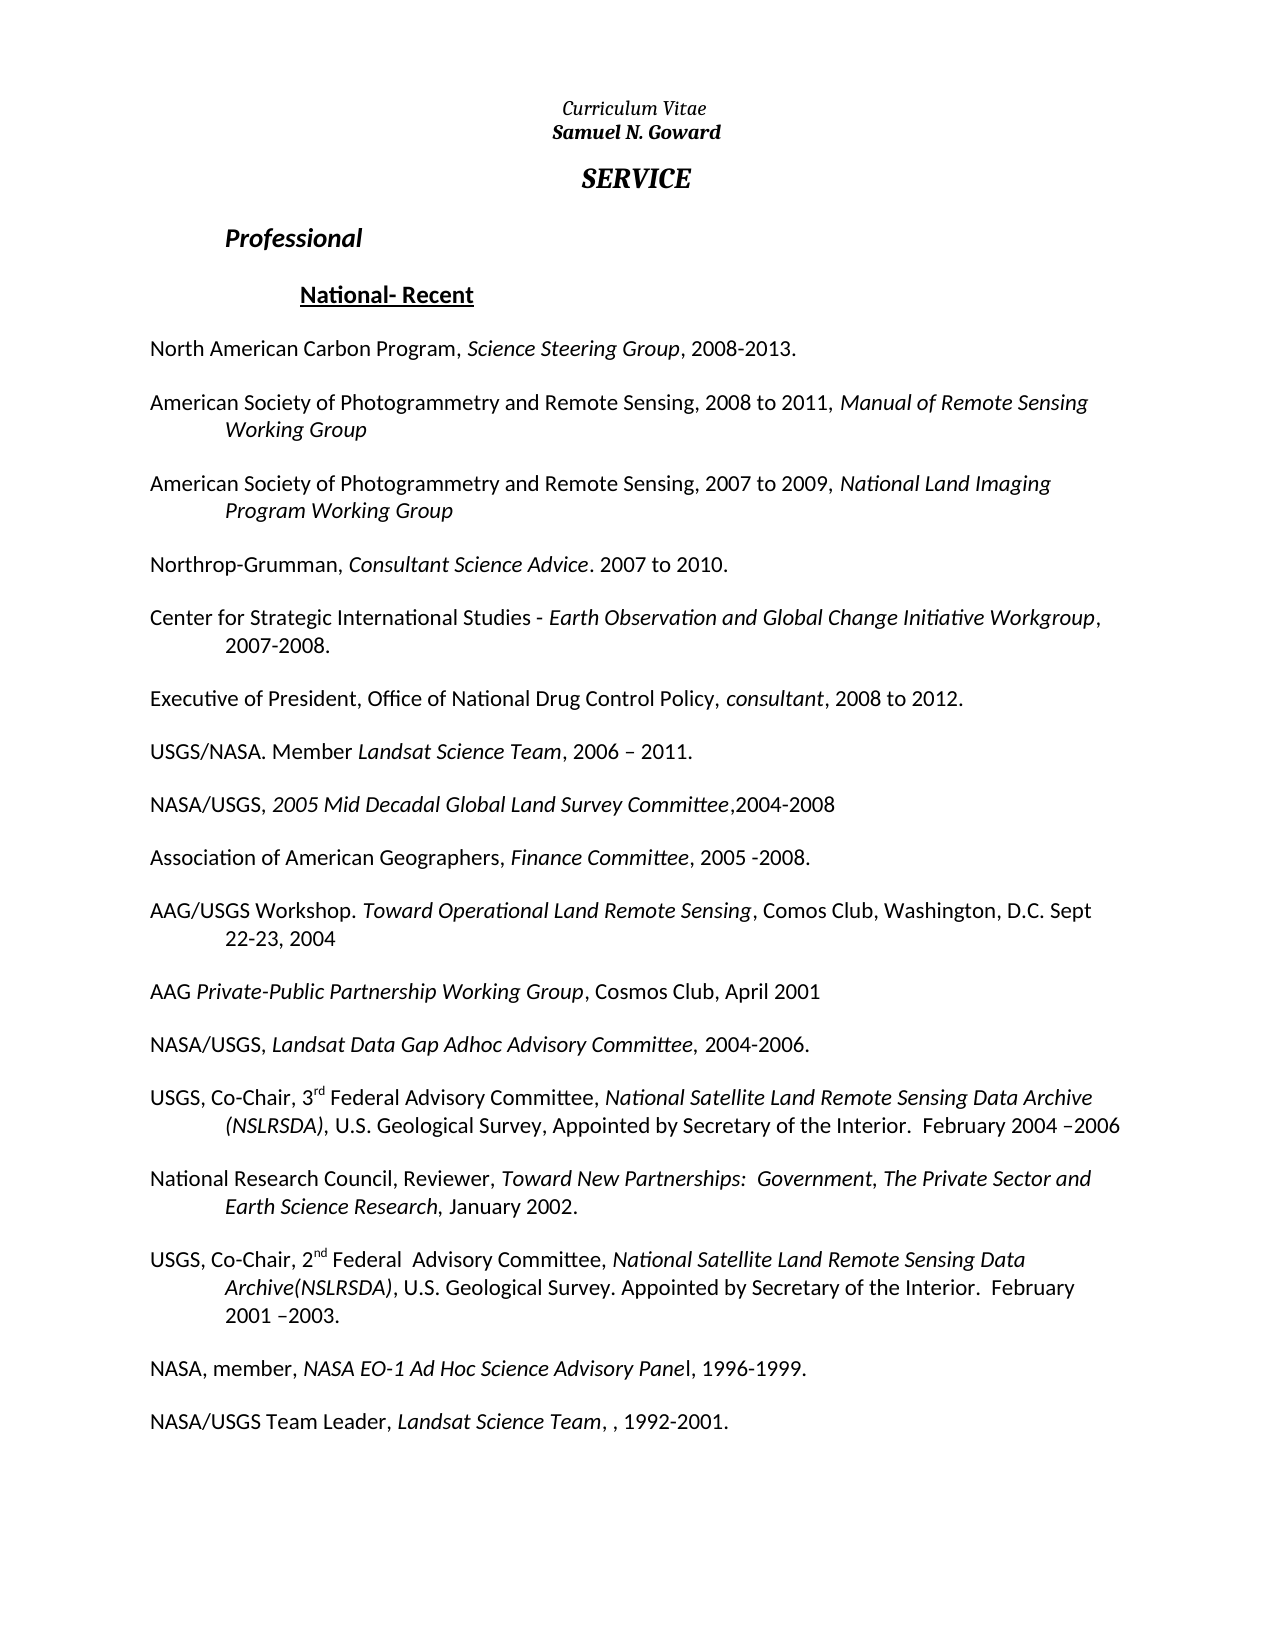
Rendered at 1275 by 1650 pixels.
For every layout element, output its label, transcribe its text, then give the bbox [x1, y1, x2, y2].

text USGS, Co-Chair, 2nd Federal Advisory Committee, National Satellite Land Remote Sensing Data Archive(NSLRSDA), U.S. Geological Survey. Appointed by Secretary of the Interior. February 2001 –2003. [150, 1245, 1125, 1329]
text American Society of Photogrammetry and Remote Sensing, 2008 to 2011, Manual of Remote Sensing Working Group [150, 388, 1125, 444]
subtitle National- Recent [300, 279, 1125, 309]
subtitle Professional [225, 221, 1125, 254]
text NASA, member, NASA EO-1 Ad Hoc Science Advisory Panel, 1996-1999. [150, 1354, 1125, 1382]
text USGS, Co-Chair, 3rd Federal Advisory Committee, National Satellite Land Remote Sensing Data Archive (NSLRSDA), U.S. Geological Survey, Appointed by Secretary of the Interior. February 2004 –2006 [150, 1083, 1125, 1139]
text Northrop-Grumman, Consultant Science Advice. 2007 to 2010. [150, 550, 1125, 578]
text NASA/USGS, Landsat Data Gap Adhoc Advisory Committee, 2004-2006. [150, 1030, 1125, 1058]
text Association of American Geographers, Finance Committee, 2005 -2008. [150, 843, 1125, 871]
text AAG/USGS Workshop. Toward Operational Land Remote Sensing, Comos Club, Washington, D.C. Sept 22-23, 2004 [150, 896, 1125, 952]
text NASA/USGS, 2005 Mid Decadal Global Land Survey Committee,2004-2008 [150, 790, 1125, 818]
text Center for Strategic International Studies - Earth Observation and Global Change Initiative Workgroup, 2007-2008. [150, 603, 1125, 659]
text AAG Private-Public Partnership Working Group, Cosmos Club, April 2001 [150, 977, 1125, 1005]
text Executive of President, Office of National Drug Control Policy, consultant, 2008 to 2012. [150, 684, 1125, 712]
text American Society of Photogrammetry and Remote Sensing, 2007 to 2009, National Land Imaging Program Working Group [150, 469, 1125, 525]
text NASA/USGS Team Leader, Landsat Science Team, , 1992-2001. [150, 1407, 1125, 1435]
text National Research Council, Reviewer, Toward New Partnerships: Government, The Private Sector and Earth Science Research, January 2002. [150, 1164, 1125, 1220]
subtitle SERVICE [150, 162, 1125, 196]
text North American Carbon Program, Science Steering Group, 2008-2013. [150, 334, 1125, 363]
text USGS/NASA. Member Landsat Science Team, 2006 – 2011. [150, 737, 1125, 765]
